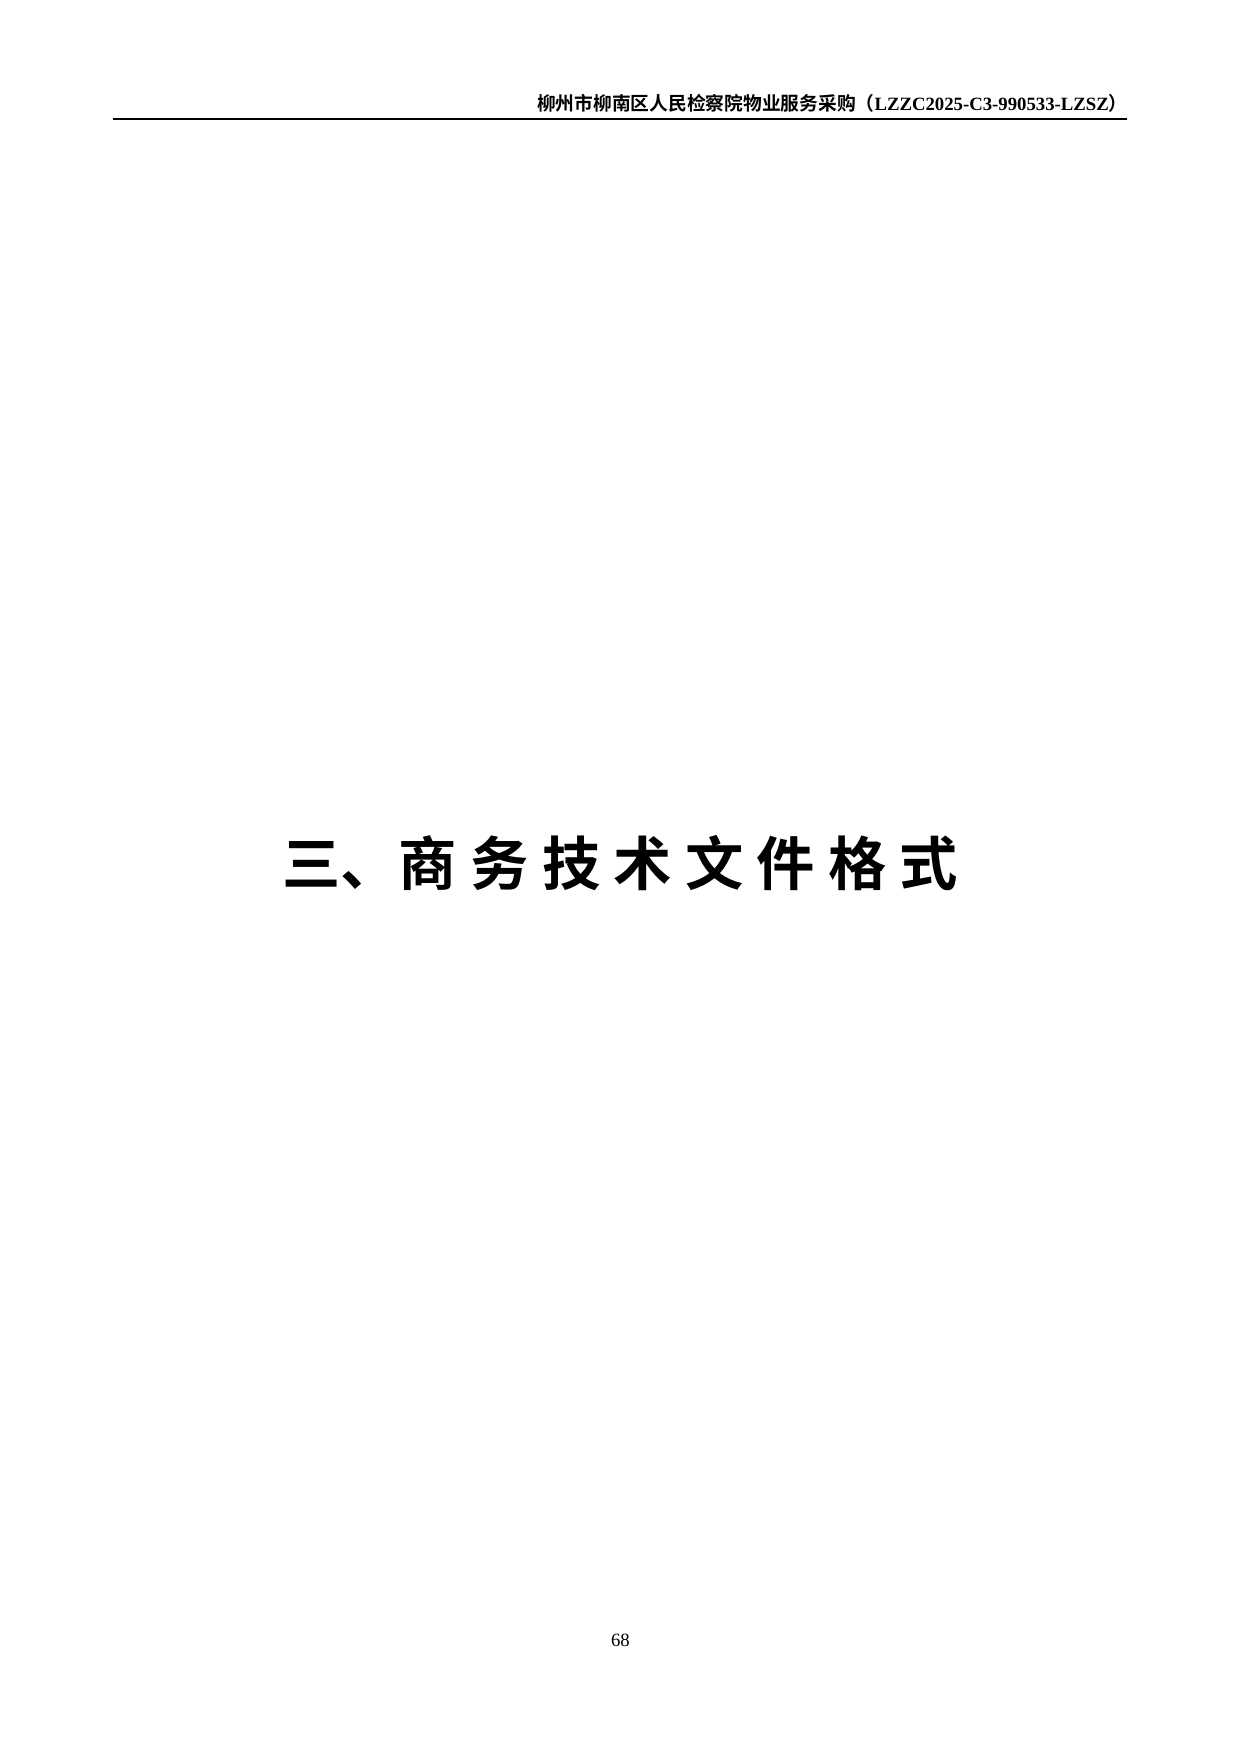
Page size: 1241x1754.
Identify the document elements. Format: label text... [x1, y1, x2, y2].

list 三、商 务 技 术 文 件 格 式 [113, 817, 1127, 902]
